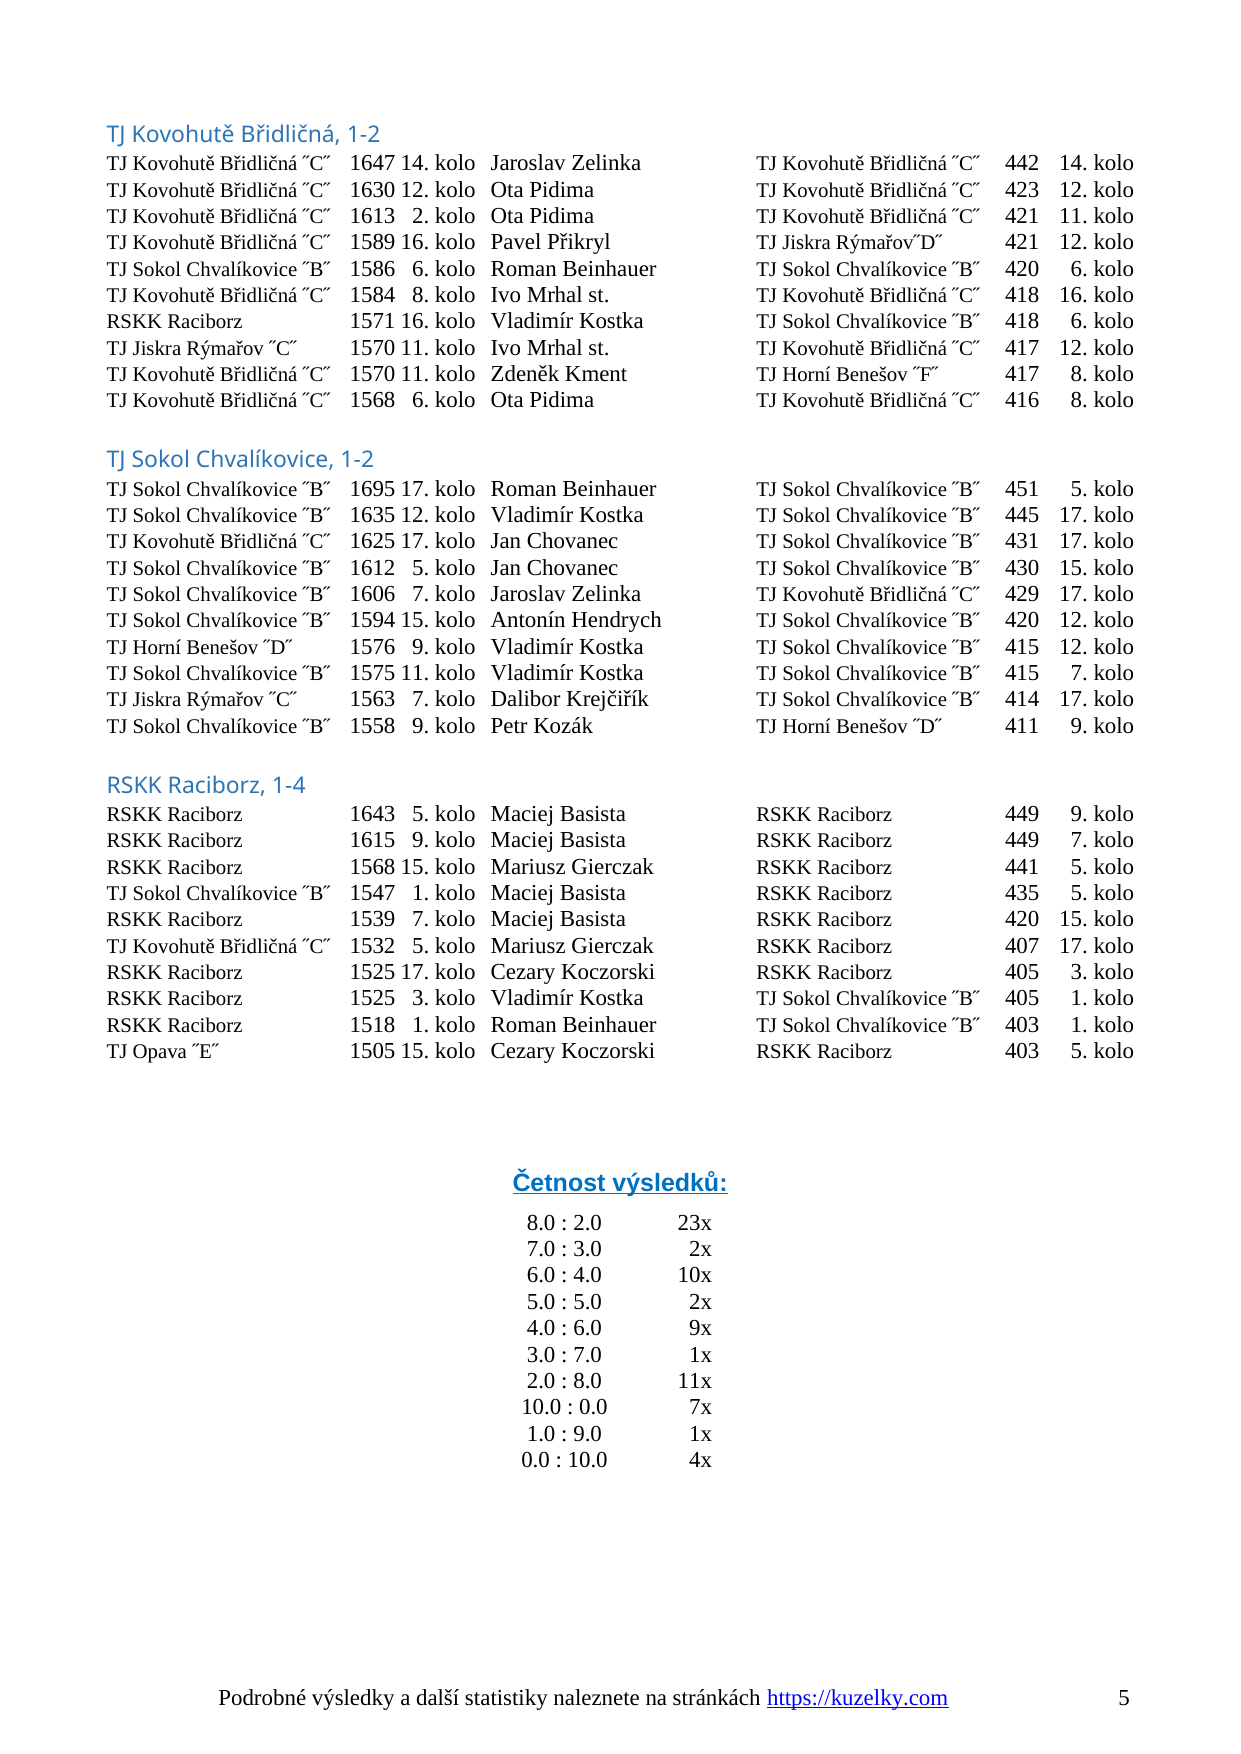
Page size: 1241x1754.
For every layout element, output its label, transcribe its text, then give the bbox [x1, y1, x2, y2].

text TJ Sokol Chvalíkovice ˝B˝ 1594 15. kolo Antonín Hendrych TJ Sokol Chvalíkovice ˝B˝ 420 12. kolo [106, 606, 1134, 633]
text TJ Sokol Chvalíkovice ˝B˝ 1612 5. kolo Jan Chovanec TJ Sokol Chvalíkovice ˝B˝ 430 15. kolo [106, 554, 1134, 580]
text RSKK Raciborz 1568 15. kolo Mariusz Gierczak RSKK Raciborz 441 5. kolo [106, 853, 1134, 879]
text 0.0 : 10.0 4x [106, 1446, 1134, 1472]
text RSKK Raciborz 1571 16. kolo Vladimír Kostka TJ Sokol Chvalíkovice ˝B˝ 418 6. kolo [106, 307, 1134, 334]
text TJ Kovohutě Břidličná ˝C˝ 1630 12. kolo Ota Pidima TJ Kovohutě Břidličná ˝C˝ 423 12. kolo [106, 176, 1134, 202]
subtitle RSKK Raciborz, 1-4 [106, 769, 1134, 800]
text RSKK Raciborz 1643 5. kolo Maciej Basista RSKK Raciborz 449 9. kolo [106, 800, 1134, 826]
text TJ Sokol Chvalíkovice ˝B˝ 1575 11. kolo Vladimír Kostka TJ Sokol Chvalíkovice ˝B˝ 415 7. kolo [106, 659, 1134, 686]
text TJ Horní Benešov ˝D˝ 1576 9. kolo Vladimír Kostka TJ Sokol Chvalíkovice ˝B˝ 415 12. kolo [106, 633, 1134, 659]
text TJ Kovohutě Břidličná ˝C˝ 1647 14. kolo Jaroslav Zelinka TJ Kovohutě Břidličná ˝C˝ 442 14. kolo [106, 149, 1134, 176]
text 10.0 : 0.0 7x [106, 1393, 1134, 1420]
text TJ Opava ˝E˝ 1505 15. kolo Cezary Koczorski RSKK Raciborz 403 5. kolo [106, 1037, 1134, 1063]
text TJ Jiskra Rýmařov ˝C˝ 1570 11. kolo Ivo Mrhal st. TJ Kovohutě Břidličná ˝C˝ 417 12. kolo [106, 334, 1134, 360]
text TJ Kovohutě Břidličná ˝C˝ 1584 8. kolo Ivo Mrhal st. TJ Kovohutě Břidličná ˝C˝ 418 16. kolo [106, 281, 1134, 307]
subtitle TJ Sokol Chvalíkovice, 1-2 [106, 443, 1134, 475]
text 7.0 : 3.0 2x [106, 1235, 1134, 1262]
text TJ Kovohutě Břidličná ˝C˝ 1570 11. kolo Zdeněk Kment TJ Horní Benešov ˝F˝ 417 8. kolo [106, 360, 1134, 387]
subtitle TJ Kovohutě Břidličná, 1-2 [106, 118, 1134, 149]
text 4.0 : 6.0 9x [106, 1314, 1134, 1341]
text TJ Kovohutě Břidličná ˝C˝ 1532 5. kolo Mariusz Gierczak RSKK Raciborz 407 17. kolo [106, 932, 1134, 958]
text TJ Kovohutě Břidličná ˝C˝ 1613 2. kolo Ota Pidima TJ Kovohutě Břidličná ˝C˝ 421 11. kolo [106, 202, 1134, 228]
text TJ Sokol Chvalíkovice ˝B˝ 1695 17. kolo Roman Beinhauer TJ Sokol Chvalíkovice ˝B˝ 451 5. kolo [106, 475, 1134, 501]
text TJ Kovohutě Břidličná ˝C˝ 1625 17. kolo Jan Chovanec TJ Sokol Chvalíkovice ˝B˝ 431 17. kolo [106, 527, 1134, 554]
text TJ Kovohutě Břidličná ˝C˝ 1568 6. kolo Ota Pidima TJ Kovohutě Břidličná ˝C˝ 416 8. kolo [106, 387, 1134, 413]
text TJ Sokol Chvalíkovice ˝B˝ 1547 1. kolo Maciej Basista RSKK Raciborz 435 5. kolo [106, 879, 1134, 905]
text RSKK Raciborz 1525 3. kolo Vladimír Kostka TJ Sokol Chvalíkovice ˝B˝ 405 1. kolo [106, 984, 1134, 1011]
text RSKK Raciborz 1518 1. kolo Roman Beinhauer TJ Sokol Chvalíkovice ˝B˝ 403 1. kolo [106, 1011, 1134, 1037]
text TJ Sokol Chvalíkovice ˝B˝ 1586 6. kolo Roman Beinhauer TJ Sokol Chvalíkovice ˝B˝ 420 6. kolo [106, 255, 1134, 281]
text 8.0 : 2.0 23x [106, 1209, 1134, 1235]
text TJ Sokol Chvalíkovice ˝B˝ 1606 7. kolo Jaroslav Zelinka TJ Kovohutě Břidličná ˝C˝ 429 17. kolo [106, 580, 1134, 606]
text Četnost výsledků: [94, 1168, 1145, 1196]
text 6.0 : 4.0 10x [106, 1262, 1134, 1288]
text 3.0 : 7.0 1x [106, 1341, 1134, 1367]
text 5.0 : 5.0 2x [106, 1288, 1134, 1314]
text TJ Jiskra Rýmařov ˝C˝ 1563 7. kolo Dalibor Krejčiřík TJ Sokol Chvalíkovice ˝B˝ 414 17. kolo [106, 686, 1134, 712]
text 1.0 : 9.0 1x [106, 1420, 1134, 1446]
text RSKK Raciborz 1525 17. kolo Cezary Koczorski RSKK Raciborz 405 3. kolo [106, 958, 1134, 984]
text TJ Kovohutě Břidličná ˝C˝ 1589 16. kolo Pavel Přikryl TJ Jiskra Rýmařov˝D˝ 421 12. kolo [106, 228, 1134, 255]
text RSKK Raciborz 1539 7. kolo Maciej Basista RSKK Raciborz 420 15. kolo [106, 905, 1134, 932]
text 2.0 : 8.0 11x [106, 1367, 1134, 1393]
text RSKK Raciborz 1615 9. kolo Maciej Basista RSKK Raciborz 449 7. kolo [106, 826, 1134, 853]
text TJ Sokol Chvalíkovice ˝B˝ 1558 9. kolo Petr Kozák TJ Horní Benešov ˝D˝ 411 9. kolo [106, 712, 1134, 738]
text TJ Sokol Chvalíkovice ˝B˝ 1635 12. kolo Vladimír Kostka TJ Sokol Chvalíkovice ˝B˝ 445 17. kolo [106, 501, 1134, 527]
